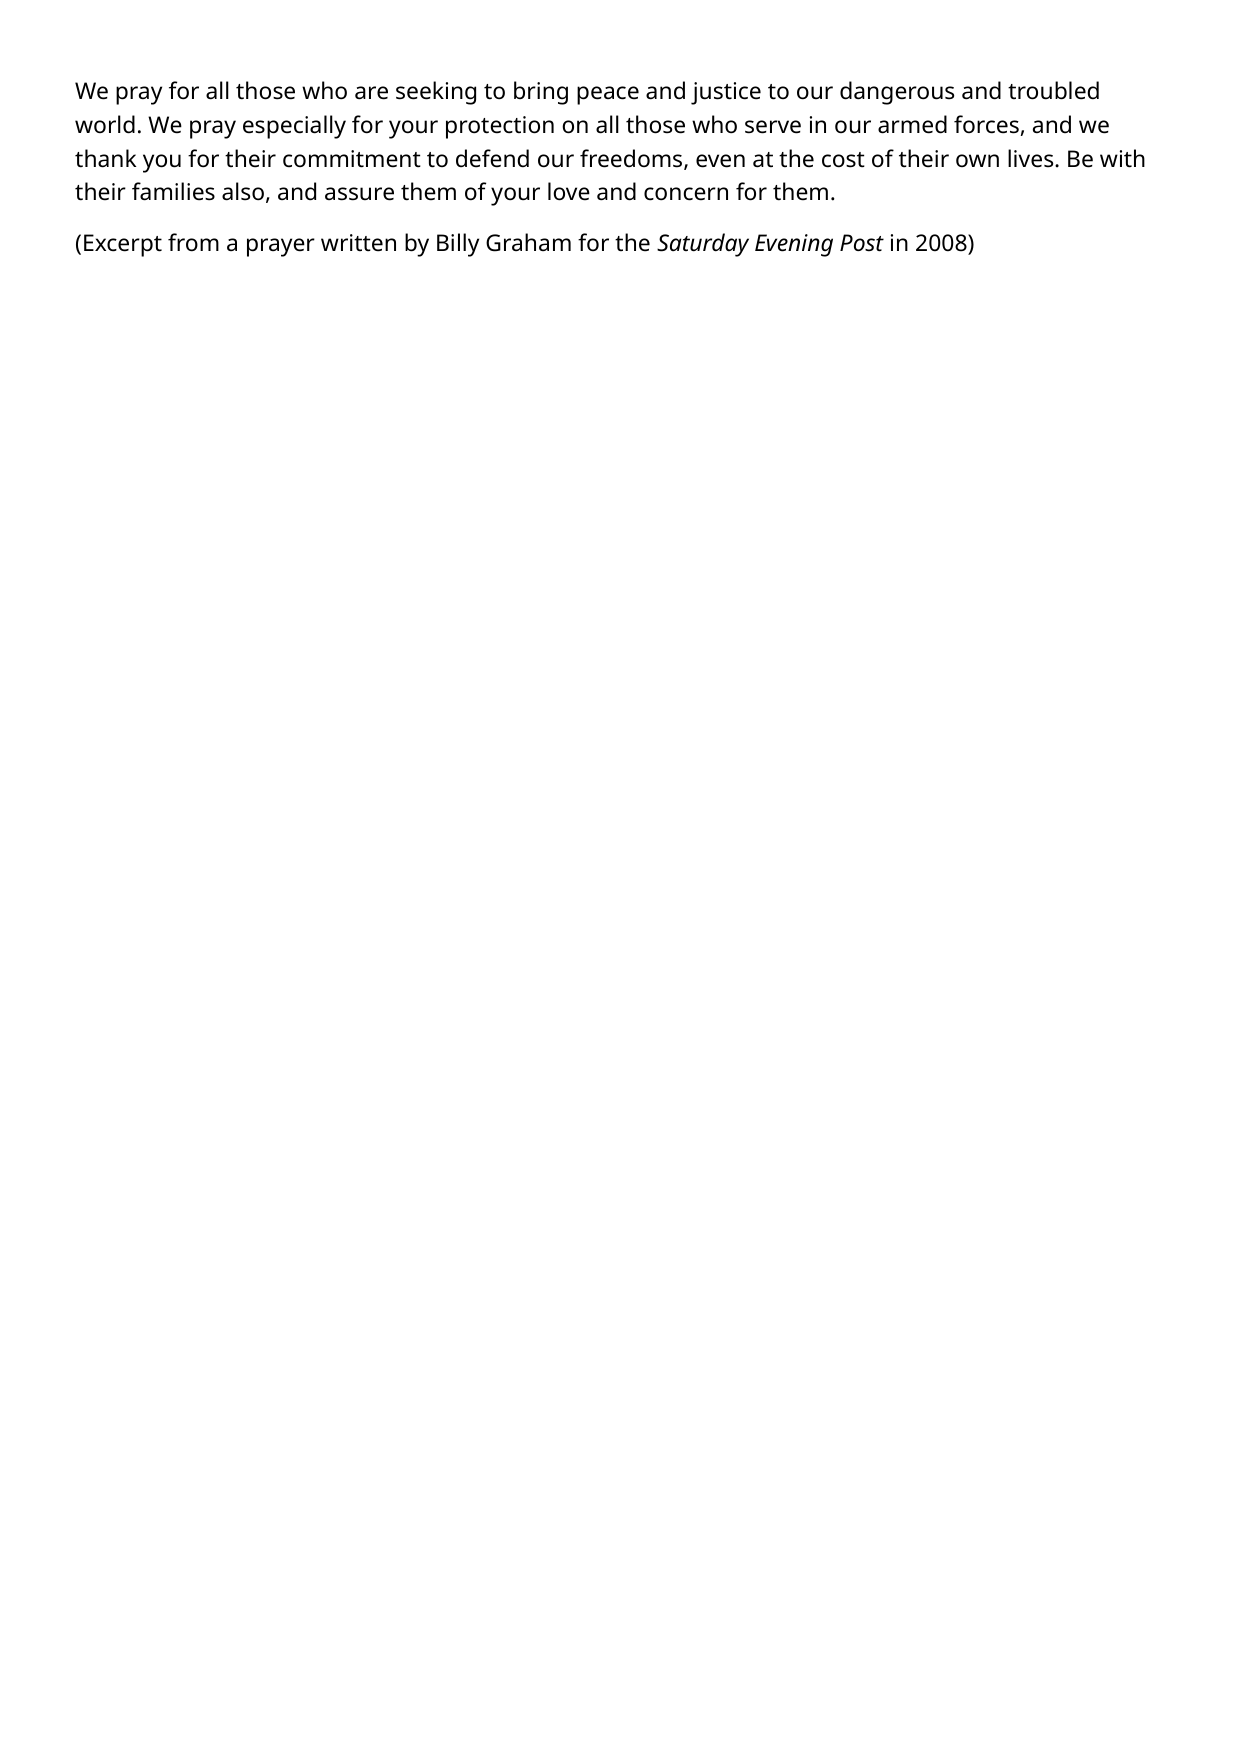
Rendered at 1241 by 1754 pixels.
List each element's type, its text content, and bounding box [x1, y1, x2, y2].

text (Excerpt from a prayer written by Billy Graham for the Saturday Evening Post in 2008) [75, 227, 1165, 258]
text We pray for all those who are seeking to bring peace and justice to our dangerous and troubled world. We pray especially for your protection on all those who serve in our armed forces, and we thank you for their commitment to defend our freedoms, even at the cost of their own lives. Be with their families also, and assure them of your love and concern for them. [75, 75, 1165, 207]
